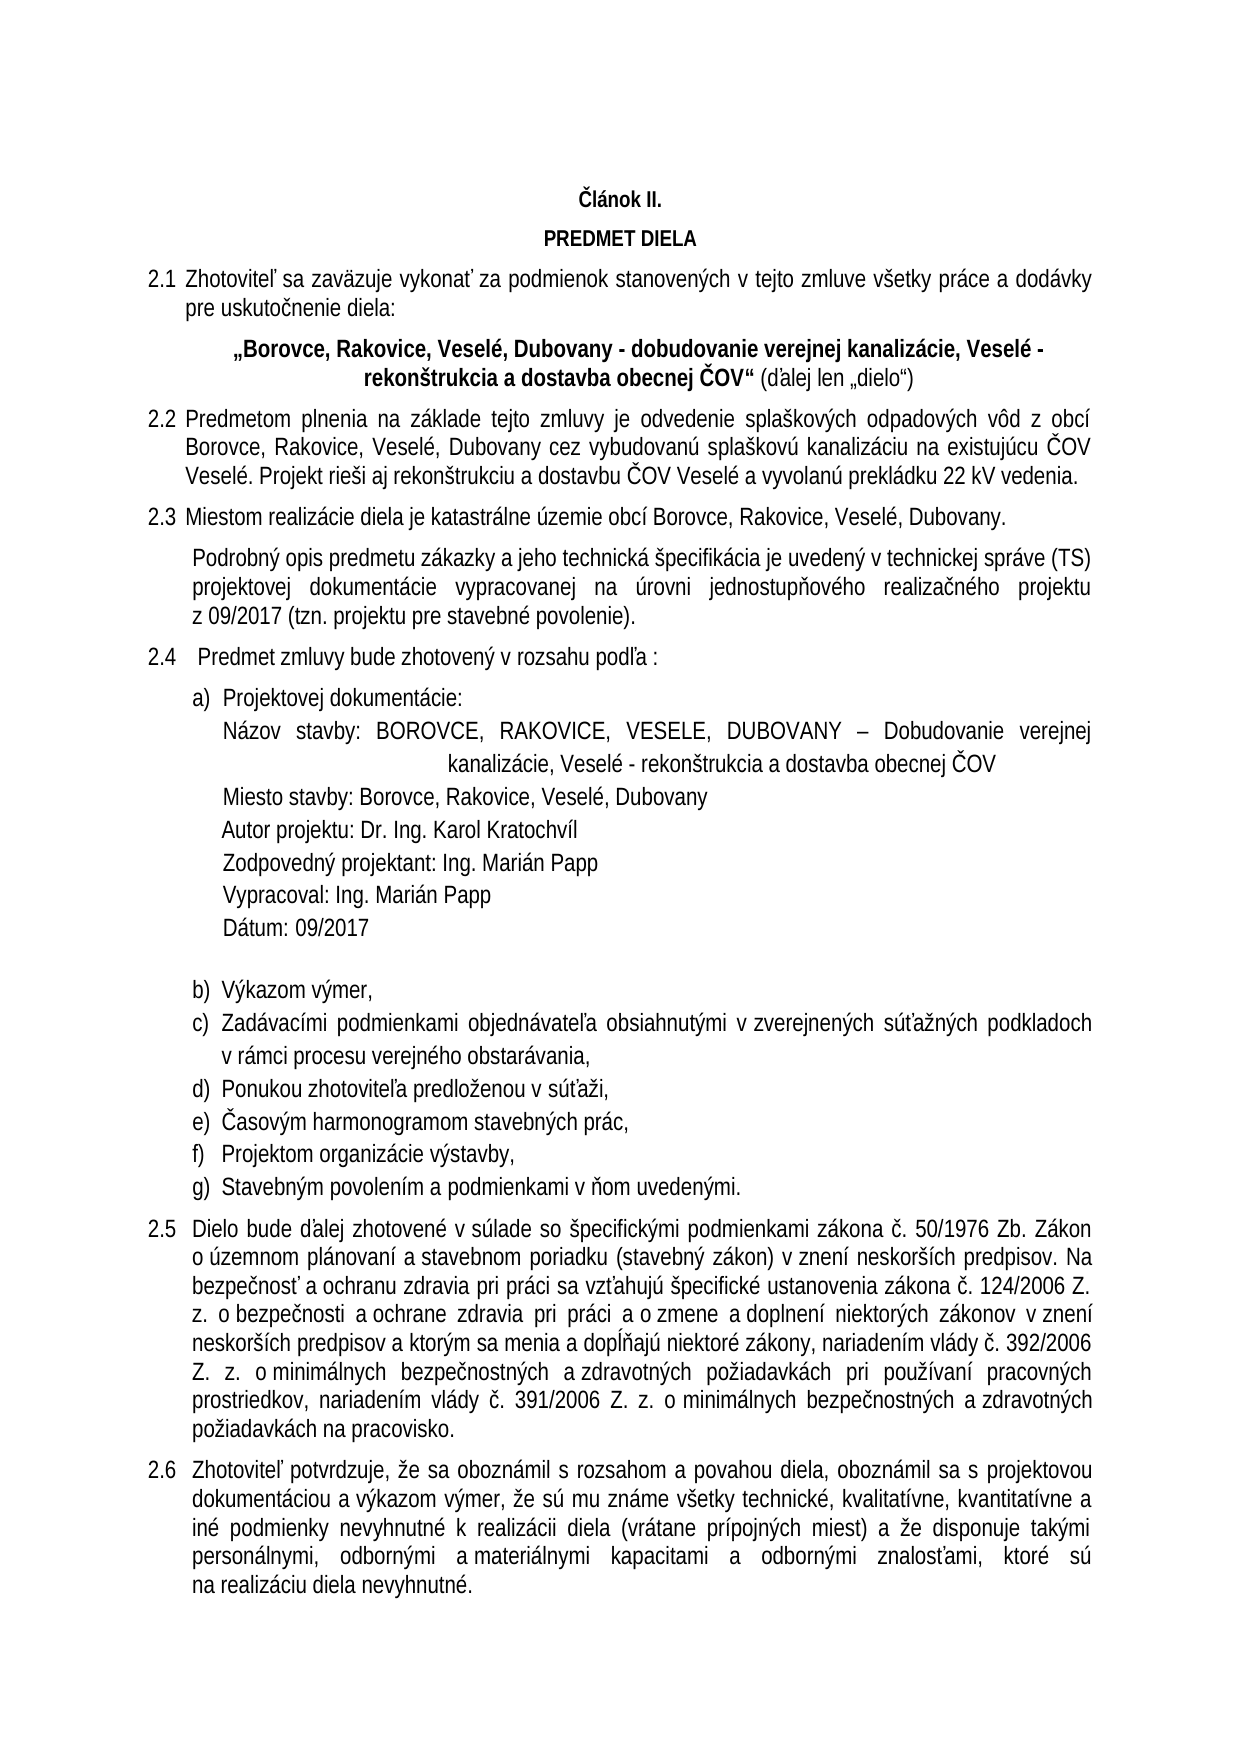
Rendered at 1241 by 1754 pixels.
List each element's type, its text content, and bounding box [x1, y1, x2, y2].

list Zadávacími podmienkami objednávateľa obsiahnutými v zverejnených súťažných podkladoch v rámci procesu verejného obstarávania, [192, 1008, 1093, 1069]
text Názov stavby: BOROVCE, RAKOVICE, VESELE, DUBOVANY – Dobudovanie verejnej kanalizácie, Veselé - rekonštrukcia a dostavba obecnej ČOV [223, 716, 1093, 777]
text Vypracoval: Ing. Marián Papp [148, 880, 1093, 909]
list Predmetom plnenia na základe tejto zmluvy je odvedenie splaškových odpadových vôd z obcí Borovce, Rakovice, Veselé, Dubovany cez vybudovanú splaškovú kanalizáciu na existujúcu ČOV Veselé. Projekt rieši aj rekonštrukciu a dostavbu ČOV Veselé a vyvolanú prekládku 22 kV vedenia. [148, 404, 1093, 490]
list Zhotoviteľ potvrdzuje, že sa oboznámil s rozsahom a povahou diela, oboznámil sa s projektovou dokumentáciou a výkazom výmer, že sú mu známe všetky technické, kvalitatívne, kvantitatívne a iné podmienky nevyhnutné k realizácii diela (vrátane prípojných miest) a že disponuje takými personálnymi, odbornými a materiálnymi kapacitami a odbornými znalosťami, ktoré sú na realizáciu diela nevyhnutné. [148, 1455, 1093, 1598]
list „“ (ďalej len „dielo“) [185, 334, 1093, 391]
list Výkazom výmer, [192, 975, 1093, 1003]
list Projektom organizácie výstavby, [192, 1139, 1093, 1168]
list Zhotoviteľ sa zaväzuje vykonať za podmienok stanovených v tejto zmluve všetky práce a dodávky pre uskutočnenie diela: [148, 264, 1093, 321]
list Ponukou zhotoviteľa predloženou v súťaži, [192, 1074, 1093, 1102]
text Podrobný opis predmetu zákazky a jeho technická špecifikácia je uvedený v technickej správe (TS) projektovej dokumentácie vypracovanej na úrovni jednostupňového realizačného projektu z 09/2017 (tzn. projektu pre stavebné povolenie). [192, 543, 1093, 629]
text Článok II. [148, 186, 1093, 213]
list Projektovej dokumentácie: [192, 683, 1093, 712]
text Autor projektu: Dr. Ing. Karol Kratochvíl [148, 814, 1093, 843]
list Predmet zmluvy bude zhotovený v rozsahu podľa : [148, 642, 1093, 670]
list Časovým harmonogramom stavebných prác, [192, 1107, 1093, 1135]
text PREDMET DIELA [148, 225, 1093, 252]
list Miestom realizácie diela je katastrálne územie obcí Borovce, Rakovice, Veselé, Dubovany. [148, 502, 1093, 531]
text Dátum: 09/2017 [148, 913, 1093, 942]
text Miesto stavby: Borovce, Rakovice, Veselé, Dubovany [223, 782, 1093, 810]
list Stavebným povolením a podmienkami v ňom uvedenými. [192, 1172, 1093, 1201]
text Zodpovedný projektant: Ing. Marián Papp [148, 847, 1093, 876]
list Dielo bude ďalej zhotovené v súlade so špecifickými podmienkami zákona č. 50/1976 Zb. Zákon o územnom plánovaní a stavebnom poriadku (stavebný zákon) v znení neskorších predpisov. Na bezpečnosť a ochranu zdravia pri práci sa vzťahujú špecifické ustanovenia zákona č. 124/2006 Z. z. o bezpečnosti a ochrane zdravia pri práci a o zmene a doplnení niektorých zákonov v znení neskorších predpisov a ktorým sa menia a dopĺňajú niektoré zákony, nariadením vlády č. 392/2006 Z. z. o minimálnych bezpečnostných a zdravotných požiadavkách pri používaní pracovných prostriedkov, nariadením vlády č. 391/2006 Z. z. o minimálnych bezpečnostných a zdravotných požiadavkách na pracovisko. [148, 1213, 1093, 1443]
